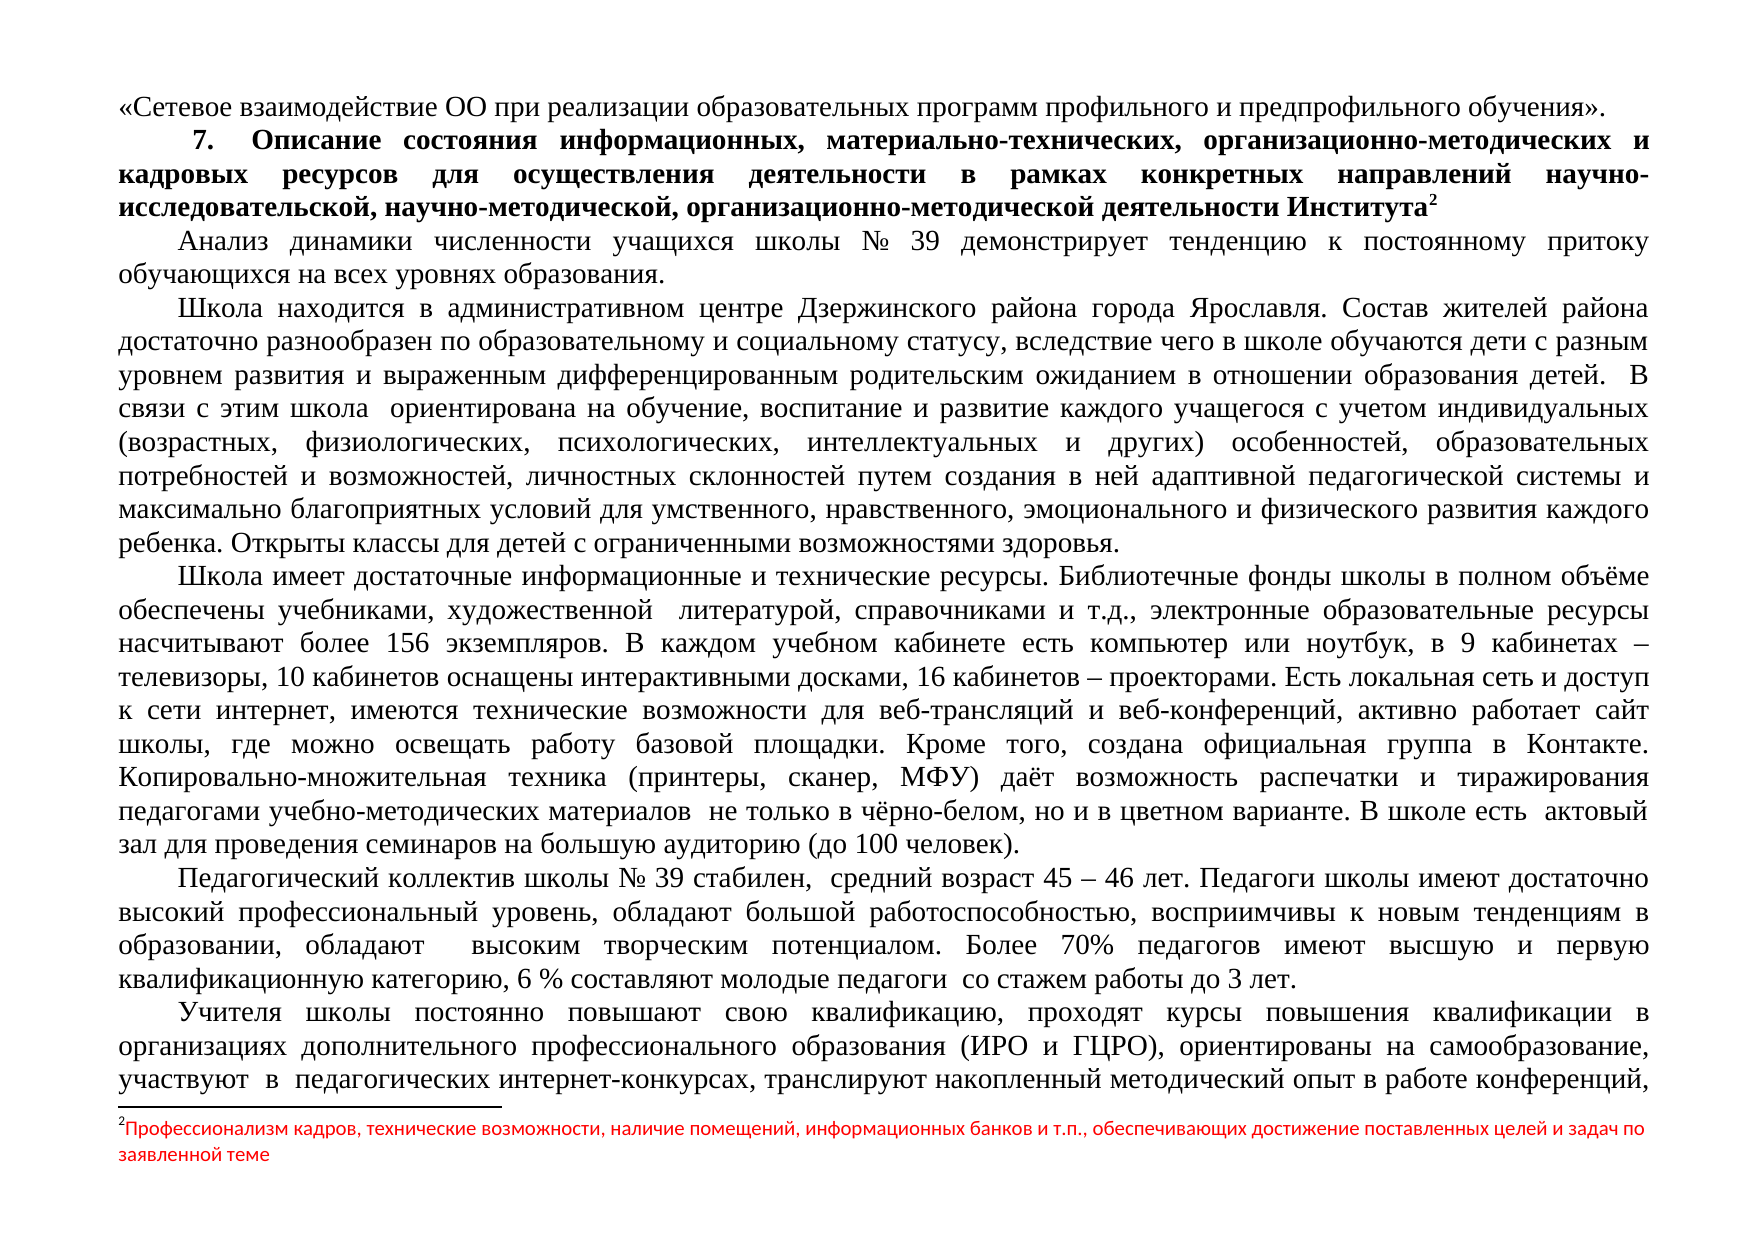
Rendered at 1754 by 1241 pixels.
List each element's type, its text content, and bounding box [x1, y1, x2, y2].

text Анализ динамики численности учащихся школы № 39 демонстрирует тенденцию к постоянному притоку обучающихся на всех уровнях образования. [118, 223, 1651, 290]
list Описание состояния информационных, материально-технических, организационно-методических и кадровых ресурсов для осуществления деятельности в рамках конкретных направлений научно-исследовательской, научно-методической, организационно-методической деятельности Института [118, 122, 1651, 223]
text Школа находится в административном центре Дзержинского района города Ярославля. Состав жителей района достаточно разнообразен по образовательному и социальному статусу, вследствие чего в школе обучаются дети с разным уровнем развития и выраженным дифференцированным родительским ожиданием в отношении образования детей. В связи с этим школа ориентирована на обучение, воспитание и развитие каждого учащегося с учетом индивидуальных (возрастных, физиологических, психологических, интеллектуальных и других) особенностей, образовательных потребностей и возможностей, личностных склонностей путем создания в ней адаптивной педагогической системы и максимально благоприятных условий для умственного, нравственного, эмоционального и физического развития каждого ребенка. Открыты классы для детей с ограниченными возможностями здоровья. [118, 290, 1651, 558]
text Педагогический коллектив школы № 39 стабилен, средний возраст 45 – 46 лет. Педагоги школы имеют достаточно высокий профессиональный уровень, обладают большой работоспособностью, восприимчивы к новым тенденциям в образовании, обладают высоким творческим потенциалом. Более 70% педагогов имеют высшую и первую квалификационную категорию, 6 % составляют молодые педагоги со стажем работы до 3 лет. [118, 860, 1651, 994]
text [118, 994, 1651, 1095]
text Школа имеет достаточные информационные и технические ресурсы. Библиотечные фонды школы в полном объёме обеспечены учебниками, художественной литературой, справочниками и т.д., электронные образовательные ресурсы насчитывают более 156 экземпляров. В каждом учебном кабинете есть компьютер или ноутбук, в 9 кабинетах – телевизоры, 10 кабинетов оснащены интерактивными досками, 16 кабинетов – проекторами. Есть локальная сеть и доступ к сети интернет, имеются технические возможности для веб-трансляций и веб-конференций, активно работает сайт школы, где можно освещать работу базовой площадки. Кроме того, создана официальная группа в Контакте. Копировально-множительная техника (принтеры, сканер, МФУ) даёт возможность распечатки и тиражирования педагогами учебно-методических материалов не только в чёрно-белом, но и в цветном варианте. В школе есть актовый зал для проведения семинаров на большую аудиторию (до 100 человек). [118, 558, 1651, 860]
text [118, 89, 1651, 122]
